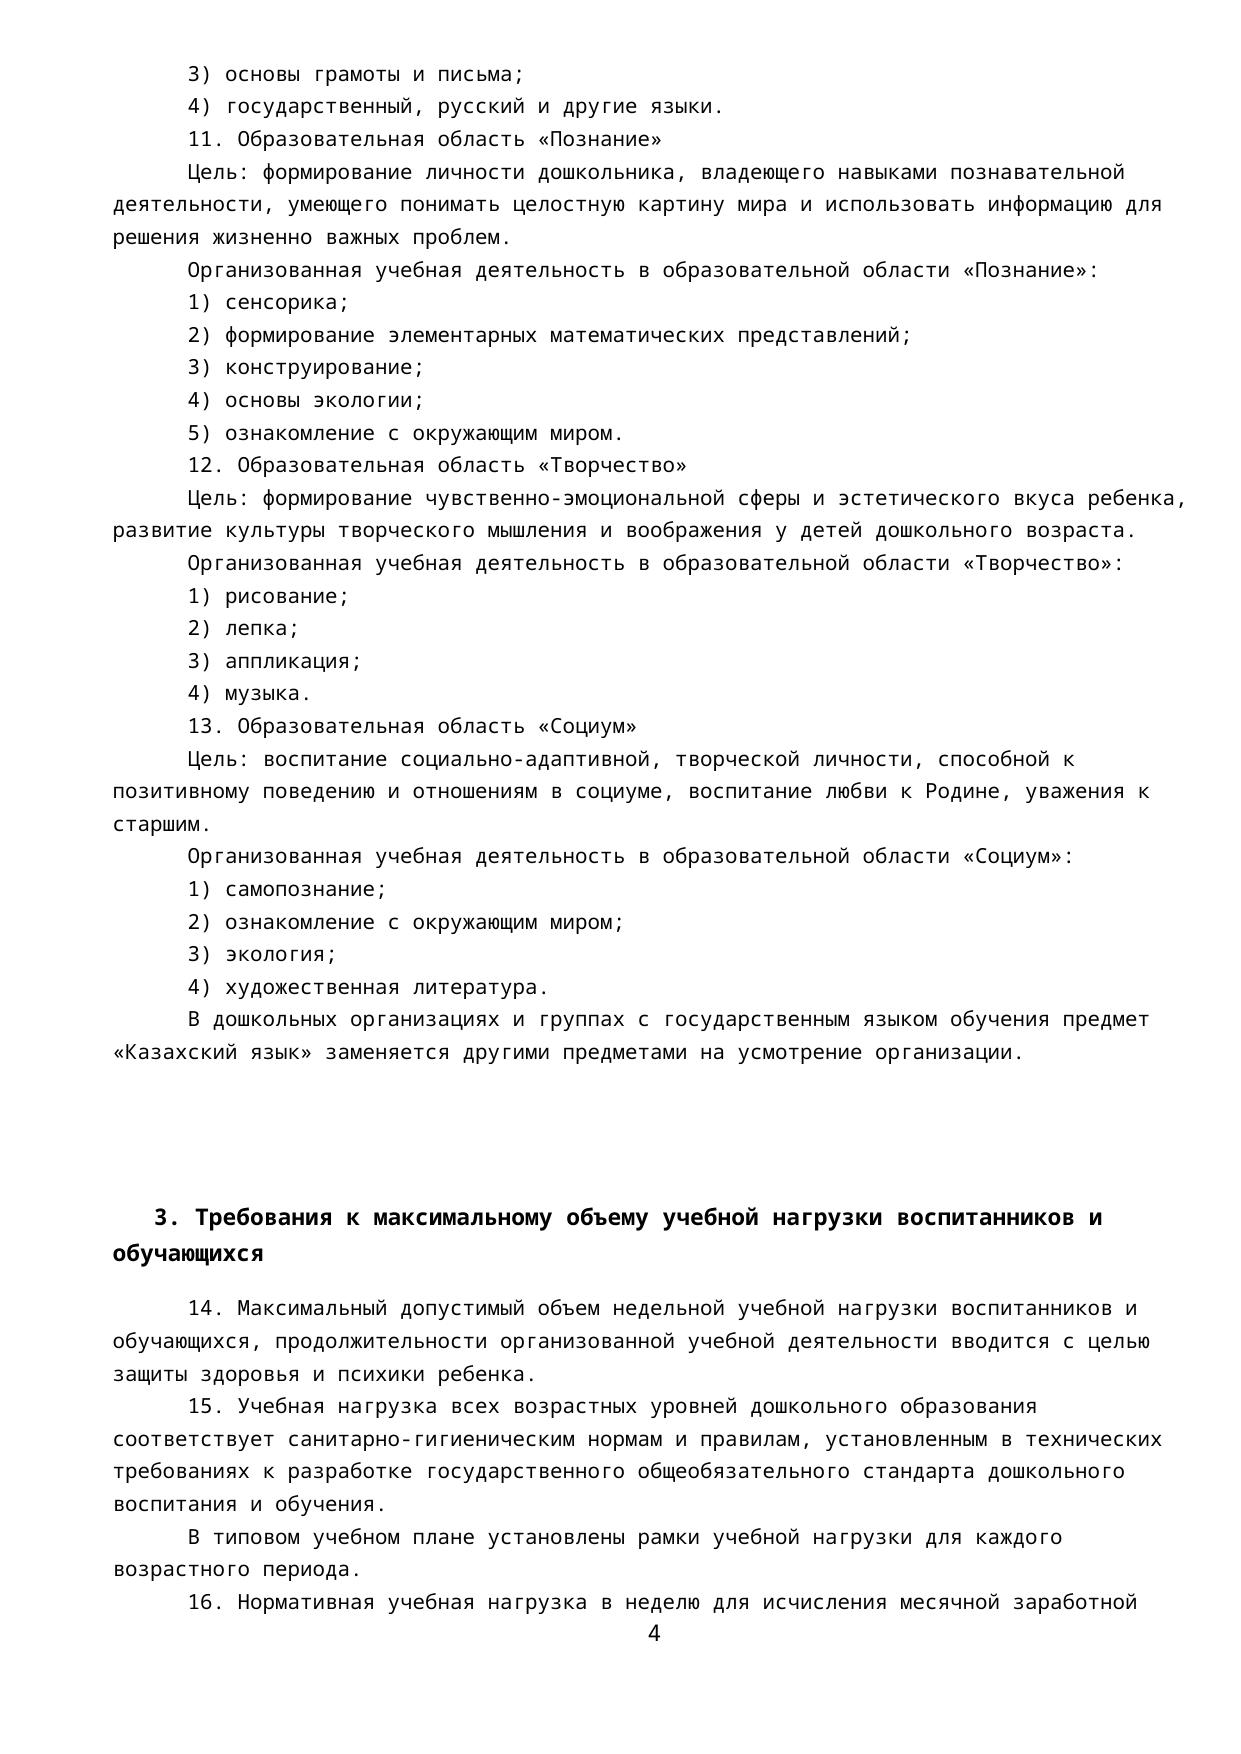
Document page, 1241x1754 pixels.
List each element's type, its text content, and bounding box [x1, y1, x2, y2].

text 3. Требования к максимальному объему учебной нагрузки воспитанников и обучающихся [112, 1201, 1196, 1268]
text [112, 59, 1196, 1066]
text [112, 1293, 1196, 1615]
